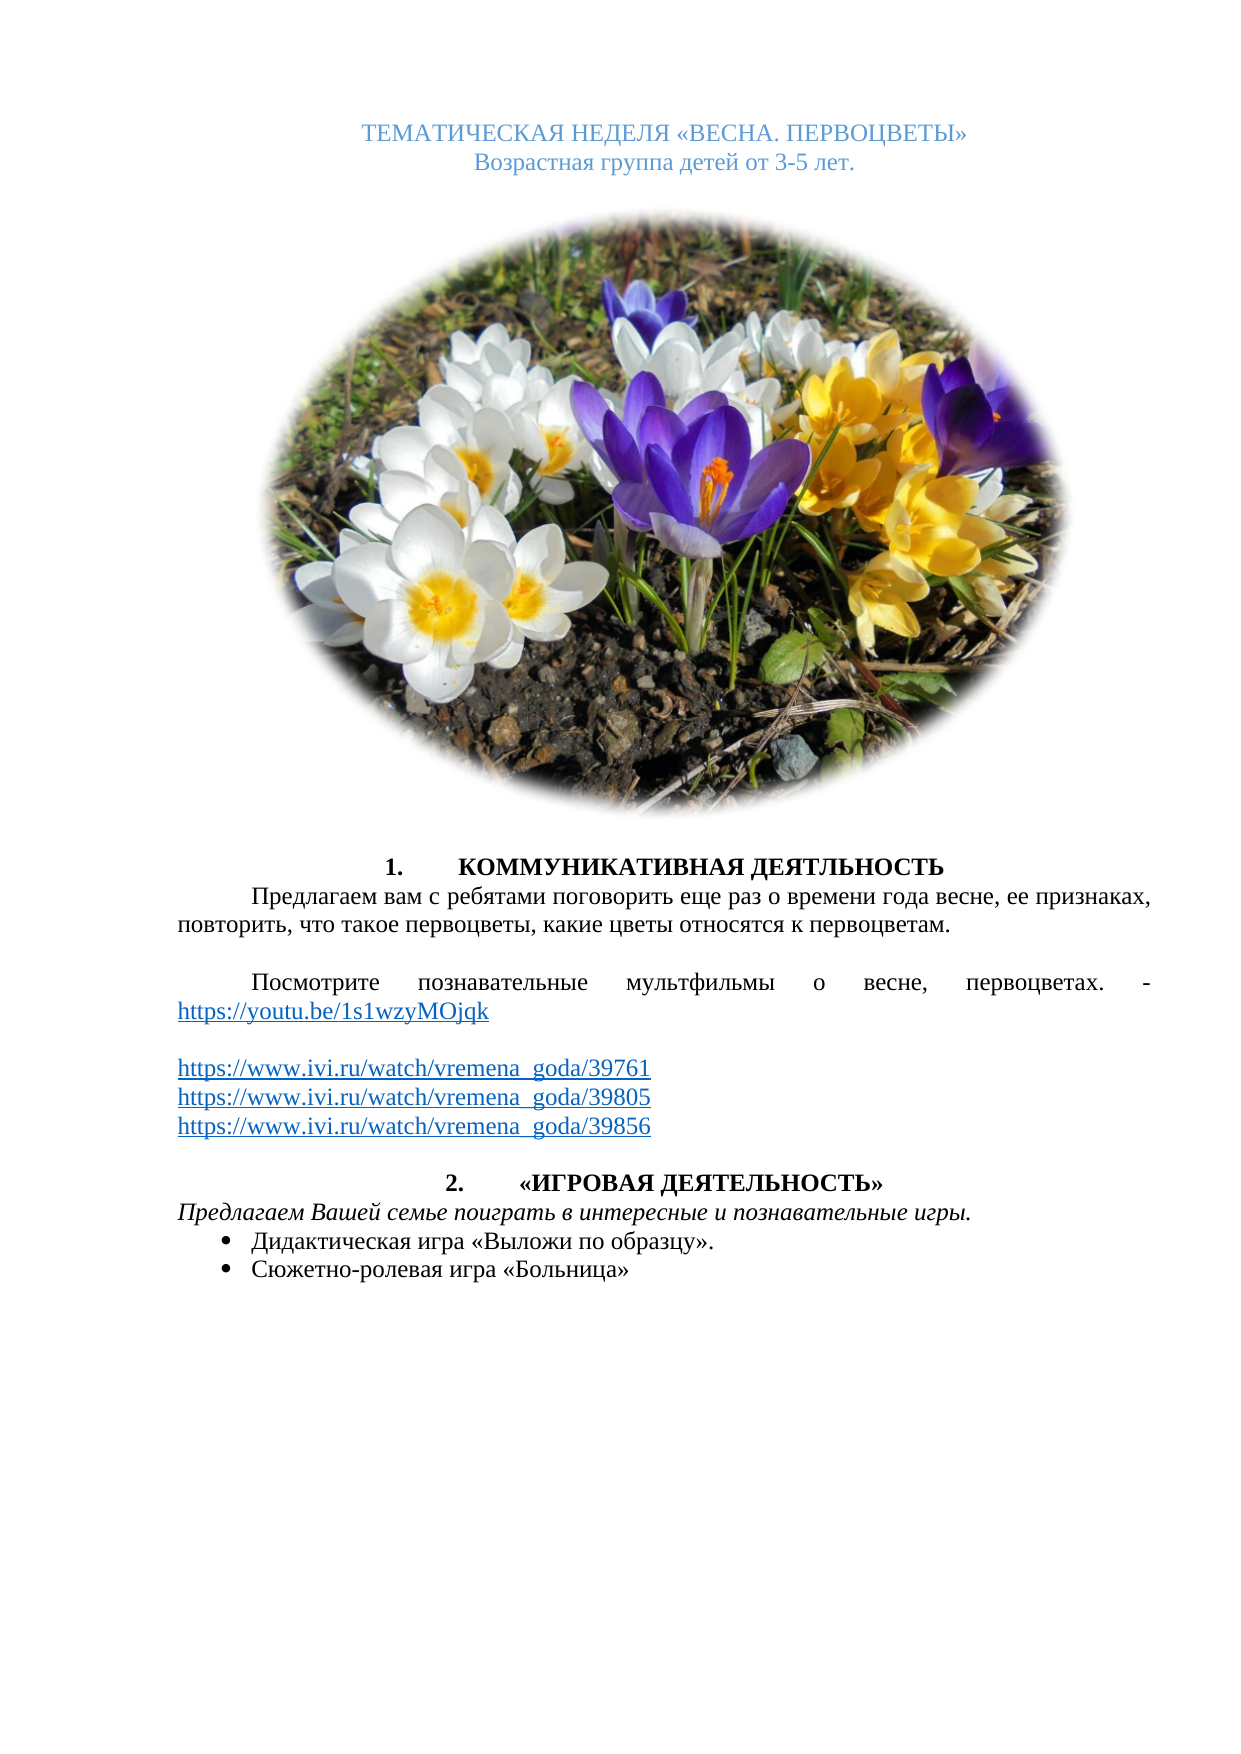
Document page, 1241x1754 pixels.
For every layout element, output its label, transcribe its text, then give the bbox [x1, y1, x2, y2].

text Возрастная группа детей от 3-5 лет. [177, 147, 1152, 176]
list Посмотрите познавательные мультфильмы о весне, первоцветах. - https://youtu.be/1s1wzyMOjqk [177, 967, 1152, 1024]
text ТЕМАТИЧЕСКАЯ НЕДЕЛЯ «ВЕСНА. ПЕРВОЦВЕТЫ» [177, 118, 1152, 147]
text https://www.ivi.ru/watch/vremena_goda/39856 [177, 1111, 1152, 1139]
text https://www.ivi.ru/watch/vremena_goda/39805 [177, 1082, 1152, 1111]
picture [282, 234, 1047, 792]
text Предлагаем Вашей семье поиграть в интересные и познавательные игры. [177, 1197, 1152, 1226]
list КОММУНИКАТИВНАЯ ДЕЯТЛЬНОСТЬ [177, 852, 1152, 881]
list «ИГРОВАЯ ДЕЯТЕЛЬНОСТЬ» [177, 1168, 1152, 1197]
list Предлагаем вам с ребятами поговорить еще раз о времени года весне, ее признаках, повторить, что такое первоцветы, какие цветы относятся к первоцветам. [177, 881, 1152, 938]
list Сюжетно-ролевая игра «Больница» [222, 1254, 1152, 1283]
text https://www.ivi.ru/watch/vremena_goda/39761 [177, 1053, 1152, 1082]
list Дидактическая игра «Выложи по образцу». [222, 1226, 1152, 1254]
